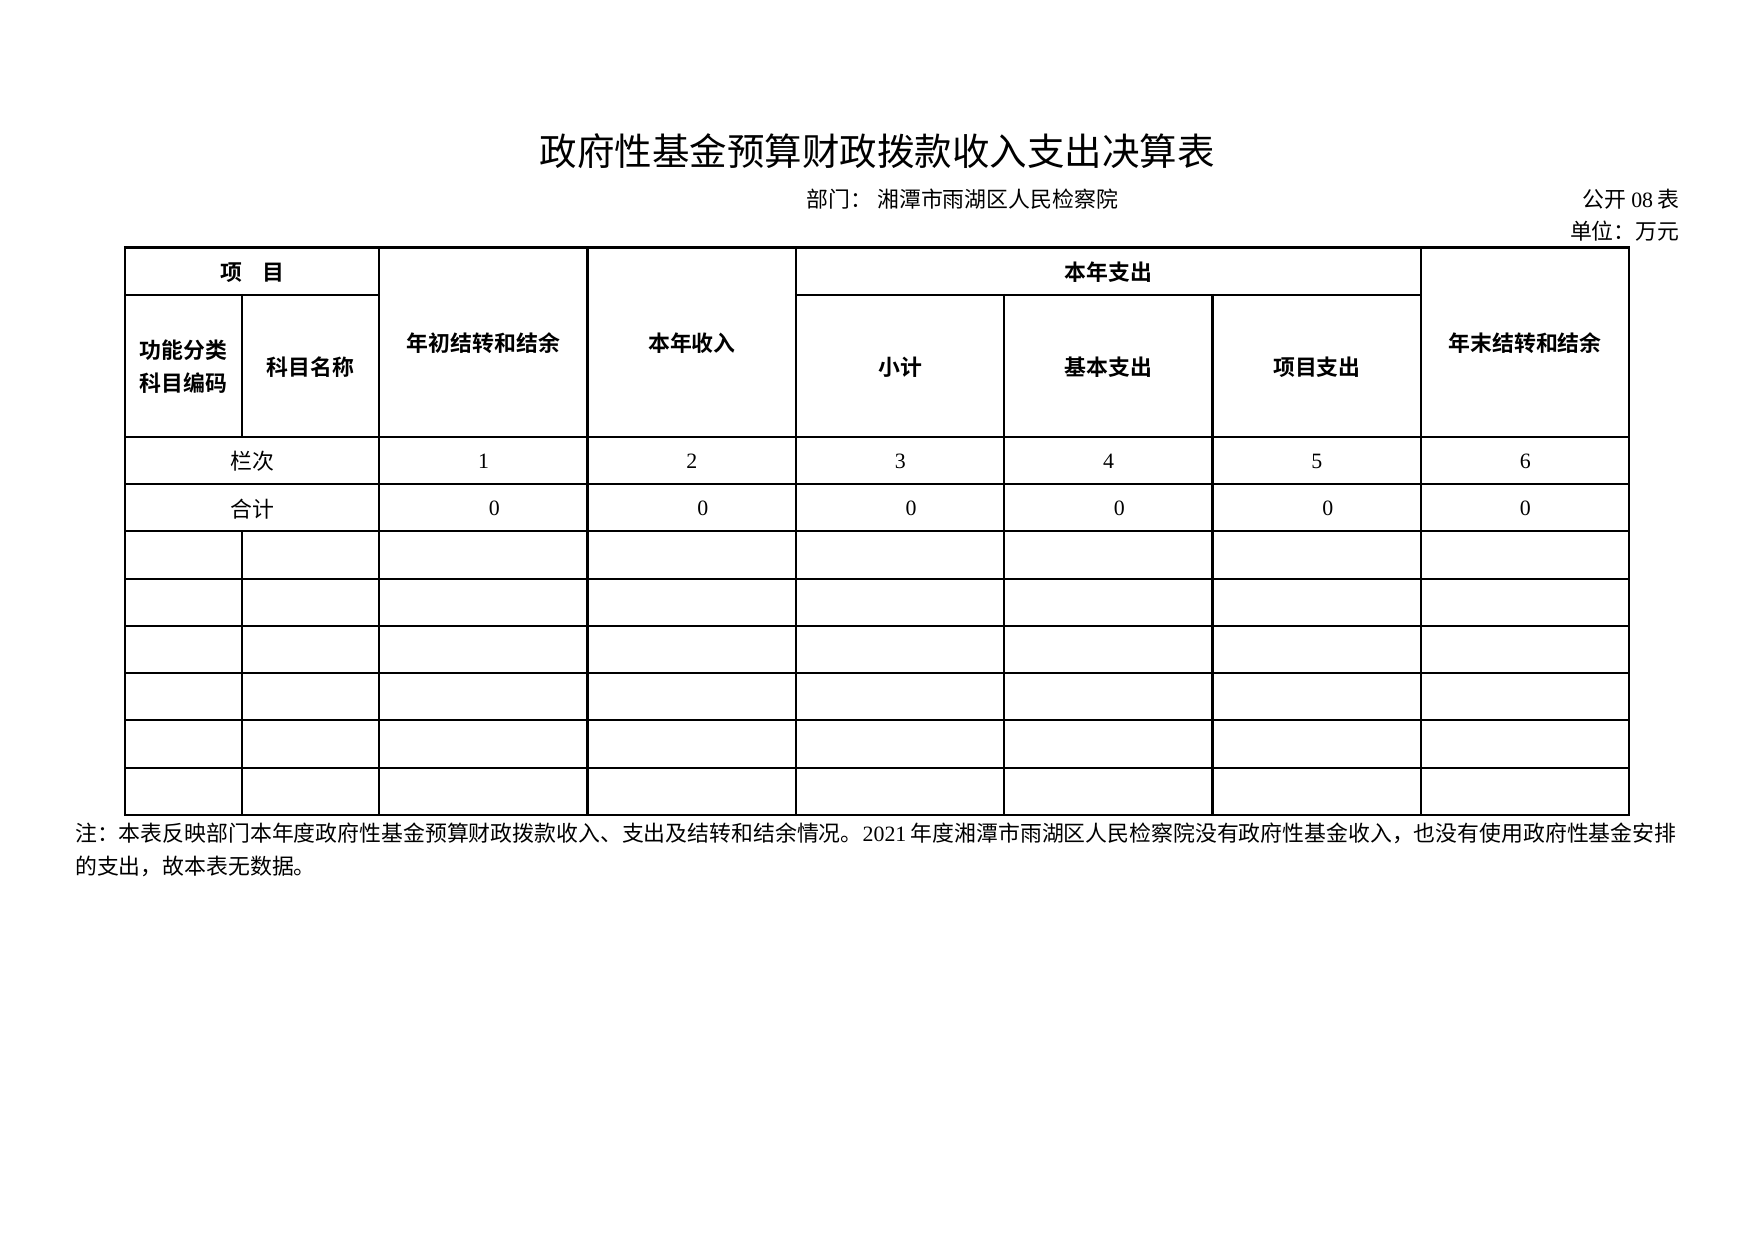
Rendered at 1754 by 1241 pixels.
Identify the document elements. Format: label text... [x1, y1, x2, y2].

table_cell [380, 674, 586, 719]
table_cell [1422, 769, 1628, 814]
table_cell 科目名称 [243, 296, 378, 436]
table_cell [1005, 721, 1211, 767]
table_cell [1005, 769, 1211, 814]
table_cell [380, 721, 586, 767]
table_cell 栏次 [126, 438, 378, 483]
table_cell [380, 627, 586, 672]
table_cell [126, 532, 241, 577]
table_cell [589, 532, 795, 577]
table_cell [1214, 769, 1420, 814]
table_cell 4 [1005, 438, 1211, 483]
table_header 年末结转和结余 [1422, 249, 1628, 436]
table_header 本年收入 [589, 249, 795, 436]
table_cell [243, 721, 378, 767]
table_cell [126, 769, 241, 814]
table_cell [126, 674, 241, 719]
table_cell [1422, 627, 1628, 672]
table_cell 项目支出 [1214, 296, 1420, 436]
table_cell [126, 721, 241, 767]
table_cell [589, 580, 795, 625]
table_cell [589, 721, 795, 767]
table_cell 基本支出 [1005, 296, 1211, 436]
table_cell [126, 627, 241, 672]
table_cell [1005, 627, 1211, 672]
table_cell [797, 674, 1003, 719]
table_cell [797, 721, 1003, 767]
table_cell [1214, 721, 1420, 767]
table_cell [1214, 532, 1420, 577]
table_cell 0 [589, 485, 795, 530]
table_cell [243, 627, 378, 672]
table_cell [126, 580, 241, 625]
table_cell [589, 627, 795, 672]
table_cell 0 [380, 485, 586, 530]
table_cell 0 [1214, 485, 1420, 530]
table_cell 小计 [797, 296, 1003, 436]
table_cell [243, 674, 378, 719]
table_cell [380, 580, 586, 625]
table_cell [1214, 674, 1420, 719]
table_cell [797, 627, 1003, 672]
text 部门： 湘潭市雨湖区人民检察院 公开08表 [75, 181, 1679, 214]
table_header 年初结转和结余 [380, 249, 586, 436]
table_cell [380, 769, 586, 814]
table_cell 5 [1214, 438, 1420, 483]
table_cell 3 [797, 438, 1003, 483]
table_cell [243, 580, 378, 625]
table_cell [1422, 532, 1628, 577]
table_cell 合计 [126, 485, 378, 530]
text 政府性基金预算财政拨款收入支出决算表 [75, 116, 1679, 181]
table_cell [589, 769, 795, 814]
table_cell 0 [1422, 485, 1628, 530]
table_cell [380, 532, 586, 577]
table_cell [797, 769, 1003, 814]
table_cell [1422, 580, 1628, 625]
table_header 本年支出 [797, 249, 1420, 294]
table_cell 0 [797, 485, 1003, 530]
table_cell 2 [589, 438, 795, 483]
table_cell [1005, 532, 1211, 577]
table_cell [243, 769, 378, 814]
table_cell [1422, 721, 1628, 767]
table_cell [243, 532, 378, 577]
table_cell 功能分类科目编码 [126, 296, 241, 436]
table_cell [1005, 580, 1211, 625]
table_cell [1422, 674, 1628, 719]
table_cell [1214, 580, 1420, 625]
table_cell [797, 532, 1003, 577]
table_cell [1214, 627, 1420, 672]
text 单位：万元 [75, 214, 1679, 246]
text 注：本表反映部门本年度政府性基金预算财政拨款收入、支出及结转和结余情况。2021年度湘潭市雨湖区人民检察院没有政府性基金收入，也没有使用政府性基金安排的支出，故本表无数据。 [75, 816, 1679, 881]
table_header 项 目 [126, 249, 378, 294]
table_cell 1 [380, 438, 586, 483]
table_cell 6 [1422, 438, 1628, 483]
table_cell 0 [1005, 485, 1211, 530]
table_cell [1005, 674, 1211, 719]
table_cell [589, 674, 795, 719]
table_cell [797, 580, 1003, 625]
